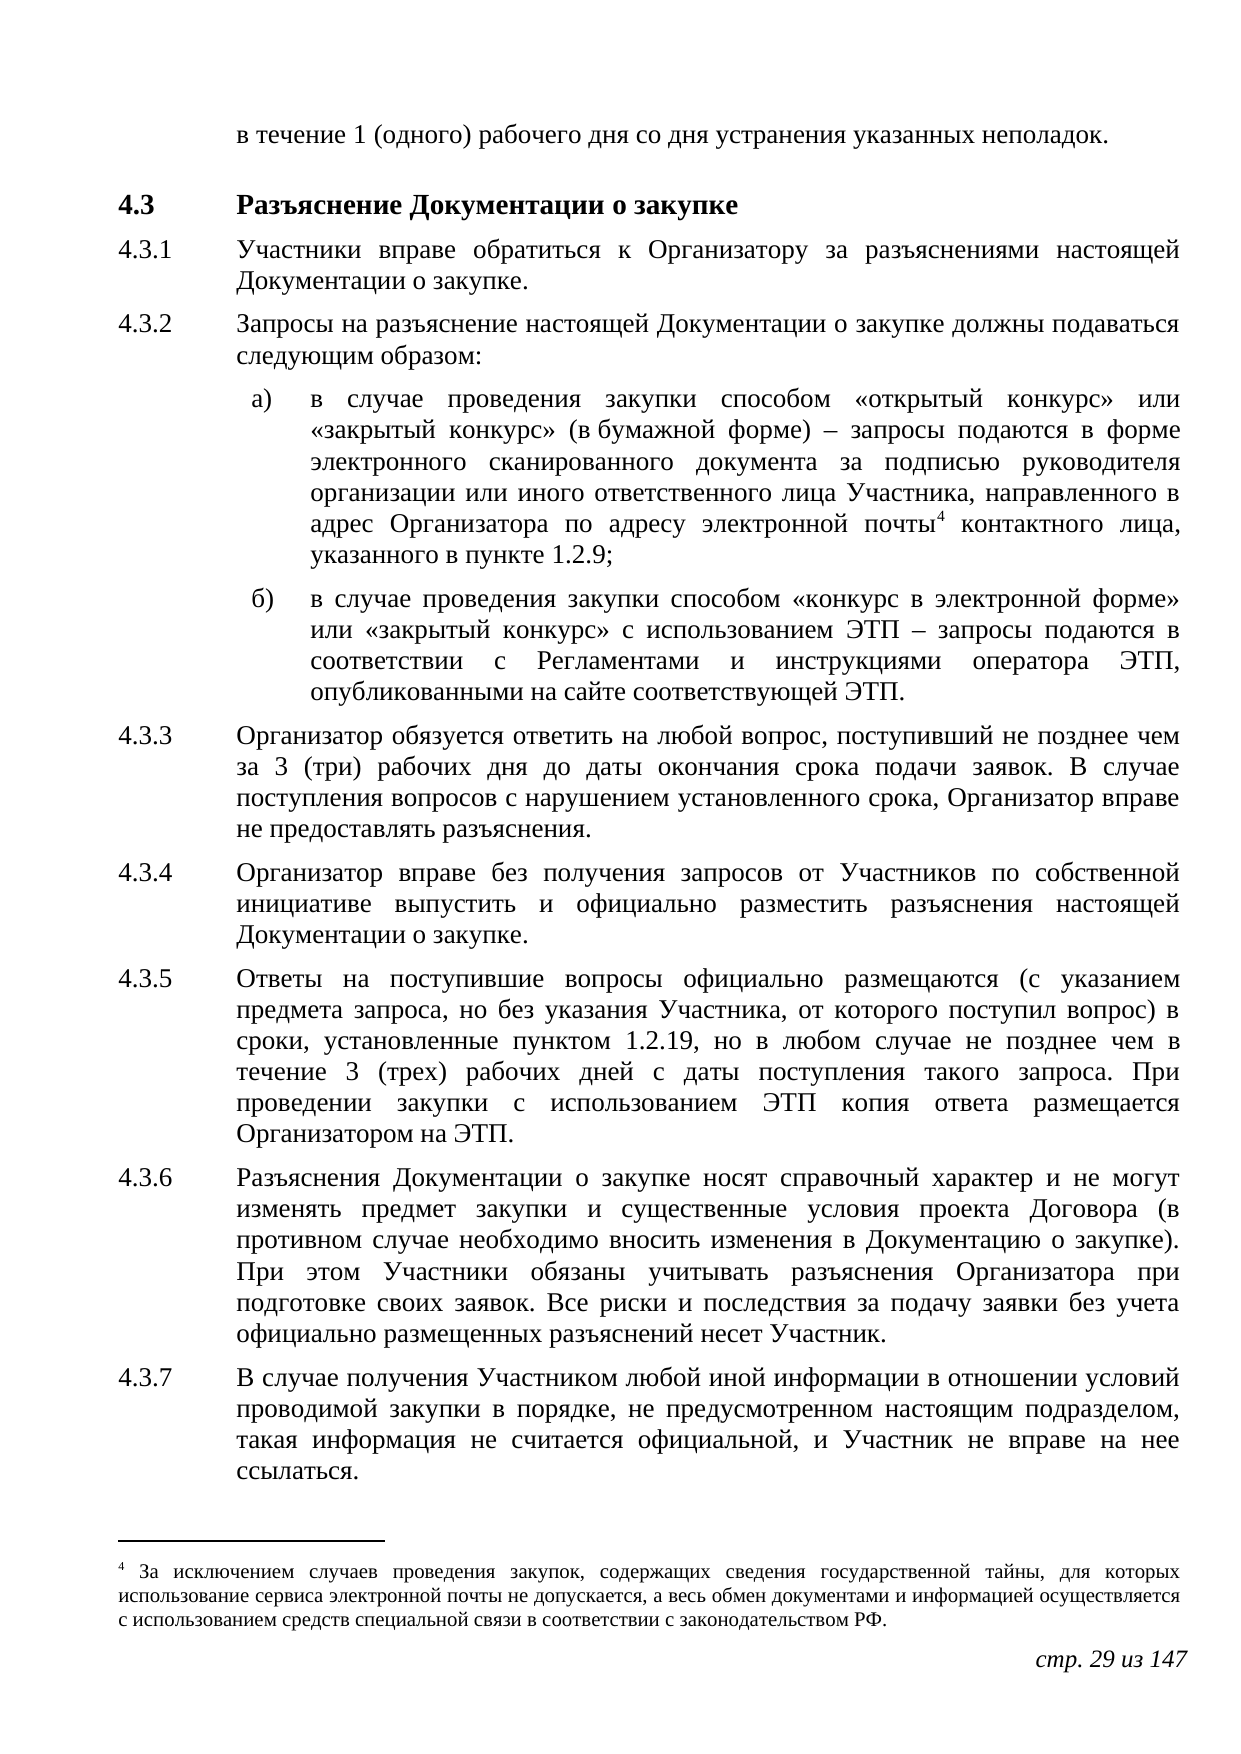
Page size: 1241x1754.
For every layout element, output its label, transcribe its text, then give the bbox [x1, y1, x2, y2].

text В случае получения Участником любой иной информации в отношении условий проводимой закупки в порядке, не предусмотренном настоящим подразделом, такая информация не считается официальной, и Участник не вправе на нее ссылаться. [118, 1361, 1181, 1485]
text Организатор вправе без получения запросов от Участников по собственной инициативе выпустить и официально разместить разъяснения настоящей Документации о закупке. [118, 856, 1181, 949]
text в случае проведения закупки способом «конкурс в электронной форме» или «закрытый конкурс» с использованием ЭТП – запросы подаются в соответствии с Регламентами и инструкциями оператора ЭТП, опубликованными на сайте соответствующей ЭТП. [251, 582, 1181, 706]
text Запросы на разъяснение настоящей Документации о закупке должны подаваться следующим образом: [118, 308, 1181, 370]
text Разъяснения Документации о закупке носят справочный характер и не могут изменять предмет закупки и существенные условия проекта Договора (в противном случае необходимо вносить изменения в Документацию о закупке). При этом Участники обязаны учитывать разъяснения Организатора при подготовке своих заявок. Все риски и последствия за подачу заявки без учета официально размещенных разъяснений несет Участник. [118, 1161, 1181, 1348]
text в случае проведения закупки способом «открытый конкурс» или «закрытый конкурс» (в бумажной форме) – запросы подаются в форме электронного сканированного документа за подписью руководителя организации или иного ответственного лица Участника, направленного в адрес Организатора по адресу электронной почты контактного лица, указанного в пункте 1.2.9; [251, 382, 1181, 569]
text Организатор обязуется ответить на любой вопрос, поступивший не позднее чем за 3 (три) рабочих дня до даты окончания срока подачи заявок. В случае поступления вопросов с нарушением установленного срока, Организатор вправе не предоставлять разъяснения. [118, 719, 1181, 843]
subtitle Разъяснение Документации о закупке [118, 187, 1181, 220]
text Участники вправе обратиться к Организатору за разъяснениями настоящей Документации о закупке. [118, 233, 1181, 295]
text Ответы на поступившие вопросы официально размещаются (с указанием предмета запроса, но без указания Участника, от которого поступил вопрос) в сроки, установленные пунктом 1.2.19, но в любом случае не позднее чем в течение 3 (трех) рабочих дней с даты поступления такого запроса. При проведении закупки с использованием ЭТП копия ответа размещается Организатором на ЭТП. [118, 962, 1181, 1149]
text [118, 118, 1181, 149]
